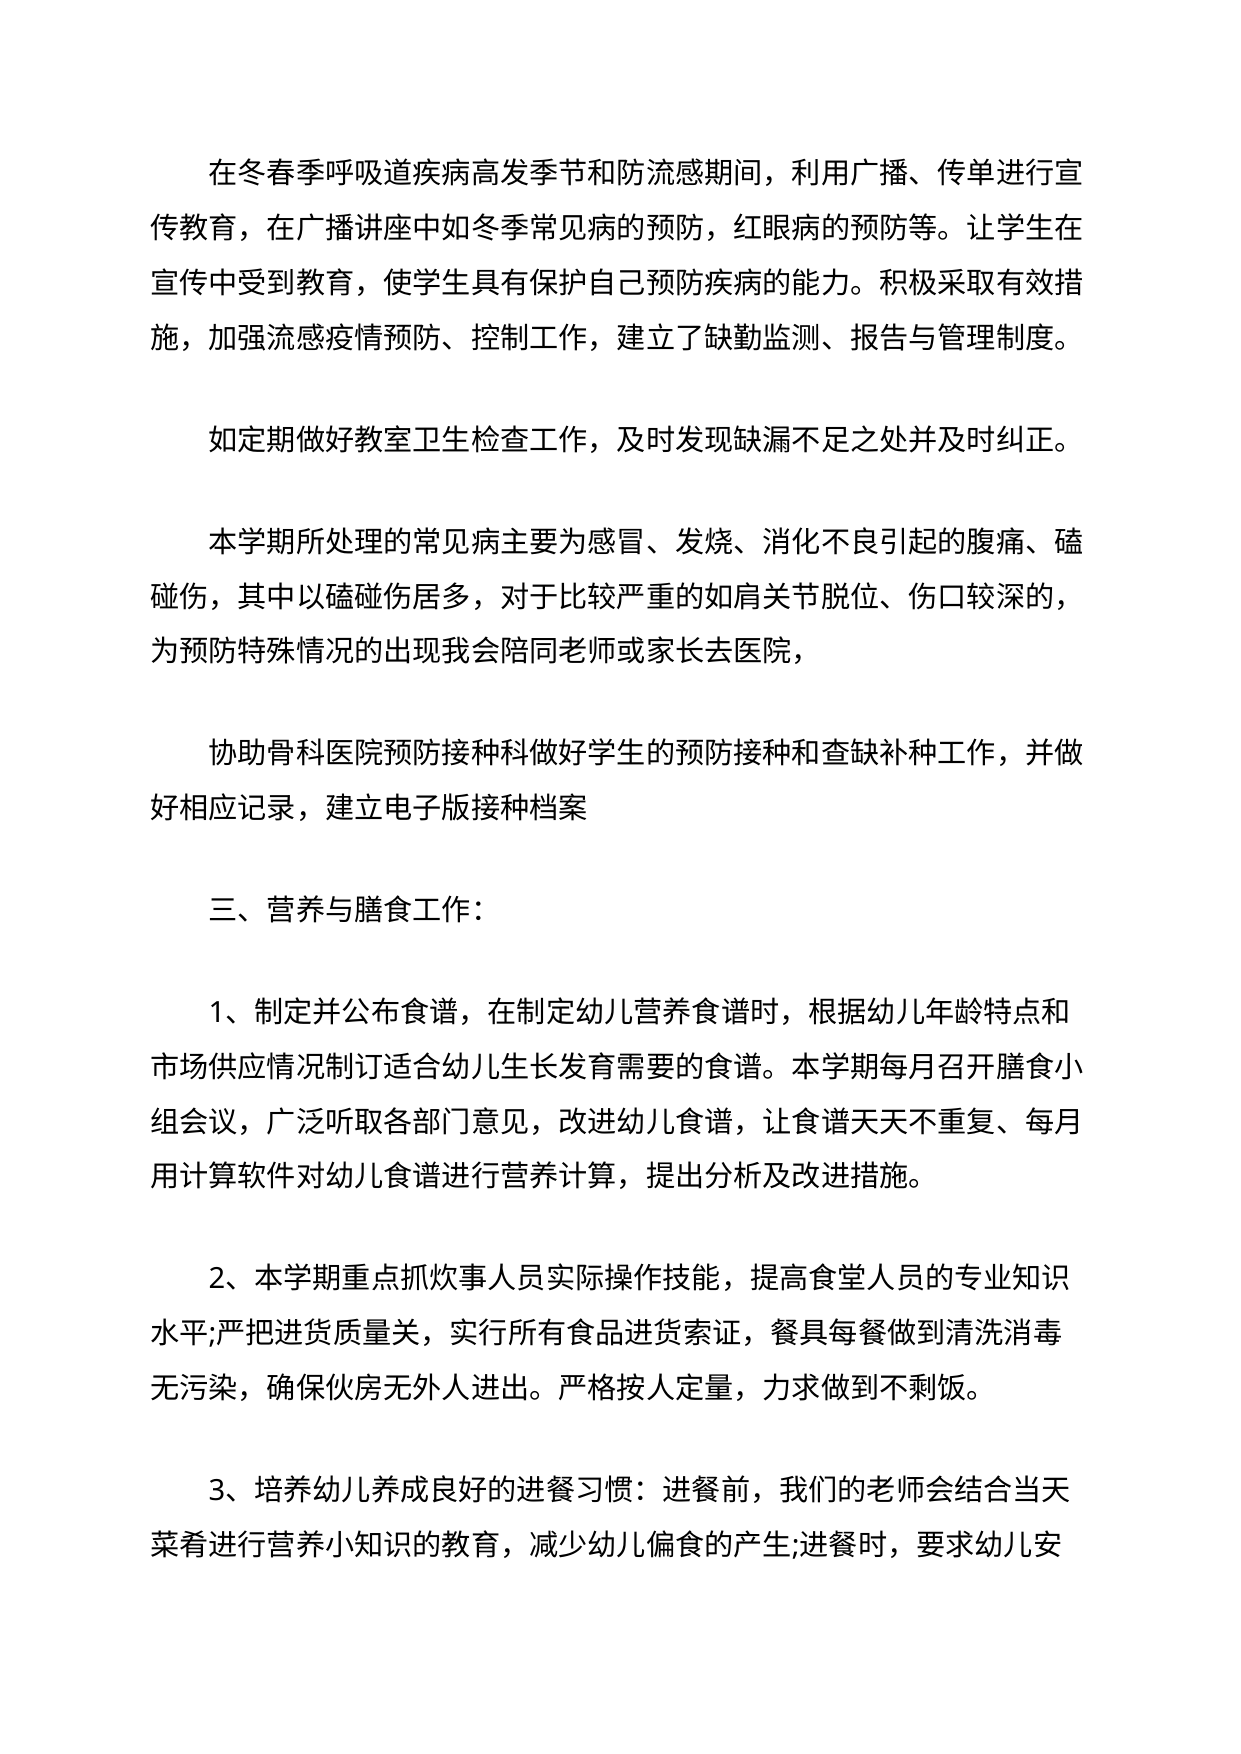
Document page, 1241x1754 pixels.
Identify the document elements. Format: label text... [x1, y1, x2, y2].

text 2、本学期重点抓炊事人员实际操作技能，提高食堂人员的专业知识水平;严把进货质量关，实行所有食品进货索证，餐具每餐做到清洗消毒无污染，确保伙房无外人进出。严格按人定量，力求做到不剩饭。 [150, 1255, 1090, 1407]
text 1、制定并公布食谱，在制定幼儿营养食谱时，根据幼儿年龄特点和市场供应情况制订适合幼儿生长发育需要的食谱。本学期每月召开膳食小组会议，广泛听取各部门意见，改进幼儿食谱，让食谱天天不重复、每月用计算软件对幼儿食谱进行营养计算，提出分析及改进措施。 [150, 988, 1090, 1195]
text 在冬春季呼吸道疾病高发季节和防流感期间，利用广播、传单进行宣传教育，在广播讲座中如冬季常见病的预防，红眼病的预防等。让学生在宣传中受到教育，使学生具有保护自己预防疾病的能力。积极采取有效措施，加强流感疫情预防、控制工作，建立了缺勤监测、报告与管理制度。 [150, 150, 1090, 357]
text 协助骨科医院预防接种科做好学生的预防接种和查缺补种工作，并做好相应记录，建立电子版接种档案 [150, 730, 1090, 827]
text 本学期所处理的常见病主要为感冒、发烧、消化不良引起的腹痛、磕碰伤，其中以磕碰伤居多，对于比较严重的如肩关节脱位、伤口较深的，为预防特殊情况的出现我会陪同老师或家长去医院， [150, 518, 1090, 670]
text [150, 1467, 1090, 1564]
text 如定期做好教室卫生检查工作，及时发现缺漏不足之处并及时纠正。 [150, 416, 1090, 459]
text 三、营养与膳食工作： [150, 886, 1090, 929]
